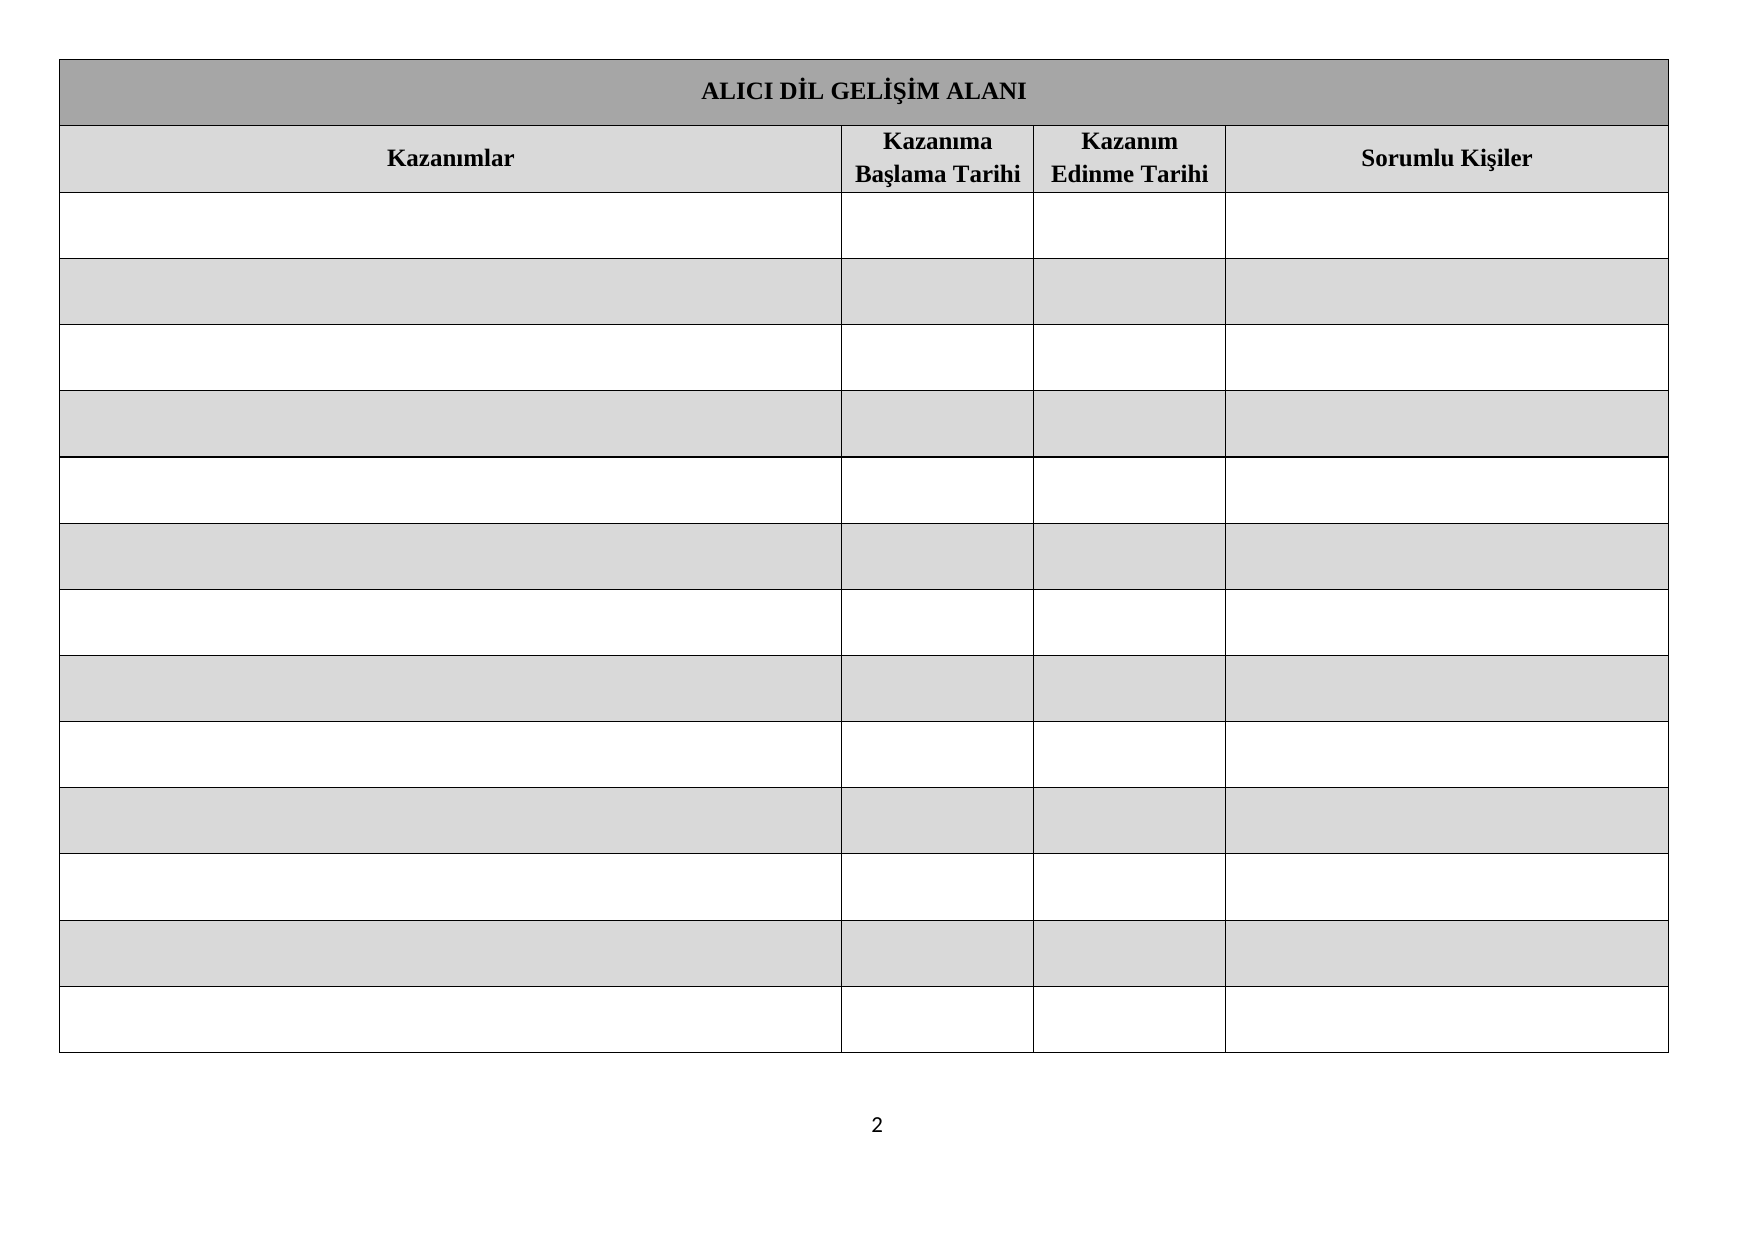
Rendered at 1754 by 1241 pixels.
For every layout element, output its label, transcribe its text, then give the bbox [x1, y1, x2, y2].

table_cell [842, 259, 1033, 324]
table_cell [60, 193, 841, 258]
table_cell [60, 391, 841, 456]
table_cell [842, 921, 1033, 986]
table_cell [60, 788, 841, 853]
table_cell [1034, 590, 1225, 655]
table_cell [842, 391, 1033, 456]
table_cell [1034, 987, 1225, 1052]
table_cell [1034, 259, 1225, 324]
table_cell [842, 656, 1033, 721]
table_cell Kazanımlar [60, 126, 841, 192]
table_cell [1034, 854, 1225, 919]
table_cell [842, 325, 1033, 390]
table_cell [1226, 259, 1668, 324]
table_cell [60, 325, 841, 390]
table_cell [1226, 458, 1668, 523]
table_cell [1226, 788, 1668, 853]
table_cell [1226, 590, 1668, 655]
table_cell [842, 590, 1033, 655]
table_cell [60, 259, 841, 324]
table_cell [842, 788, 1033, 853]
table_cell [1226, 391, 1668, 456]
table_cell [842, 458, 1033, 523]
table_cell [1226, 921, 1668, 986]
table_cell [1226, 656, 1668, 721]
table_cell [1034, 193, 1225, 258]
table_cell [1226, 854, 1668, 919]
table_cell [1226, 722, 1668, 787]
table_cell [60, 987, 841, 1052]
table_cell [60, 854, 841, 919]
table_cell [60, 656, 841, 721]
table_cell [842, 524, 1033, 589]
table_cell [842, 987, 1033, 1052]
table_cell [1226, 325, 1668, 390]
table_cell [60, 590, 841, 655]
table_cell [1226, 987, 1668, 1052]
table_cell Sorumlu Kişiler [1226, 126, 1668, 192]
table_cell Kazanıma Başlama Tarihi [842, 126, 1033, 192]
table_cell [60, 524, 841, 589]
table_cell [1034, 788, 1225, 853]
table_cell [1034, 524, 1225, 589]
table_cell [842, 193, 1033, 258]
table_cell [60, 921, 841, 986]
table_cell [1034, 722, 1225, 787]
table_cell [1034, 325, 1225, 390]
table_cell [842, 854, 1033, 919]
table_cell [60, 722, 841, 787]
table_cell [1034, 391, 1225, 456]
table_cell [1034, 458, 1225, 523]
table_cell [1226, 193, 1668, 258]
table_cell [60, 458, 841, 523]
table_cell Kazanım Edinme Tarihi [1034, 126, 1225, 192]
table_header ALICI DİL GELİŞİM ALANI [60, 60, 1668, 125]
table_cell [1226, 524, 1668, 589]
table_cell [842, 722, 1033, 787]
table_cell [1034, 921, 1225, 986]
table_cell [1034, 656, 1225, 721]
